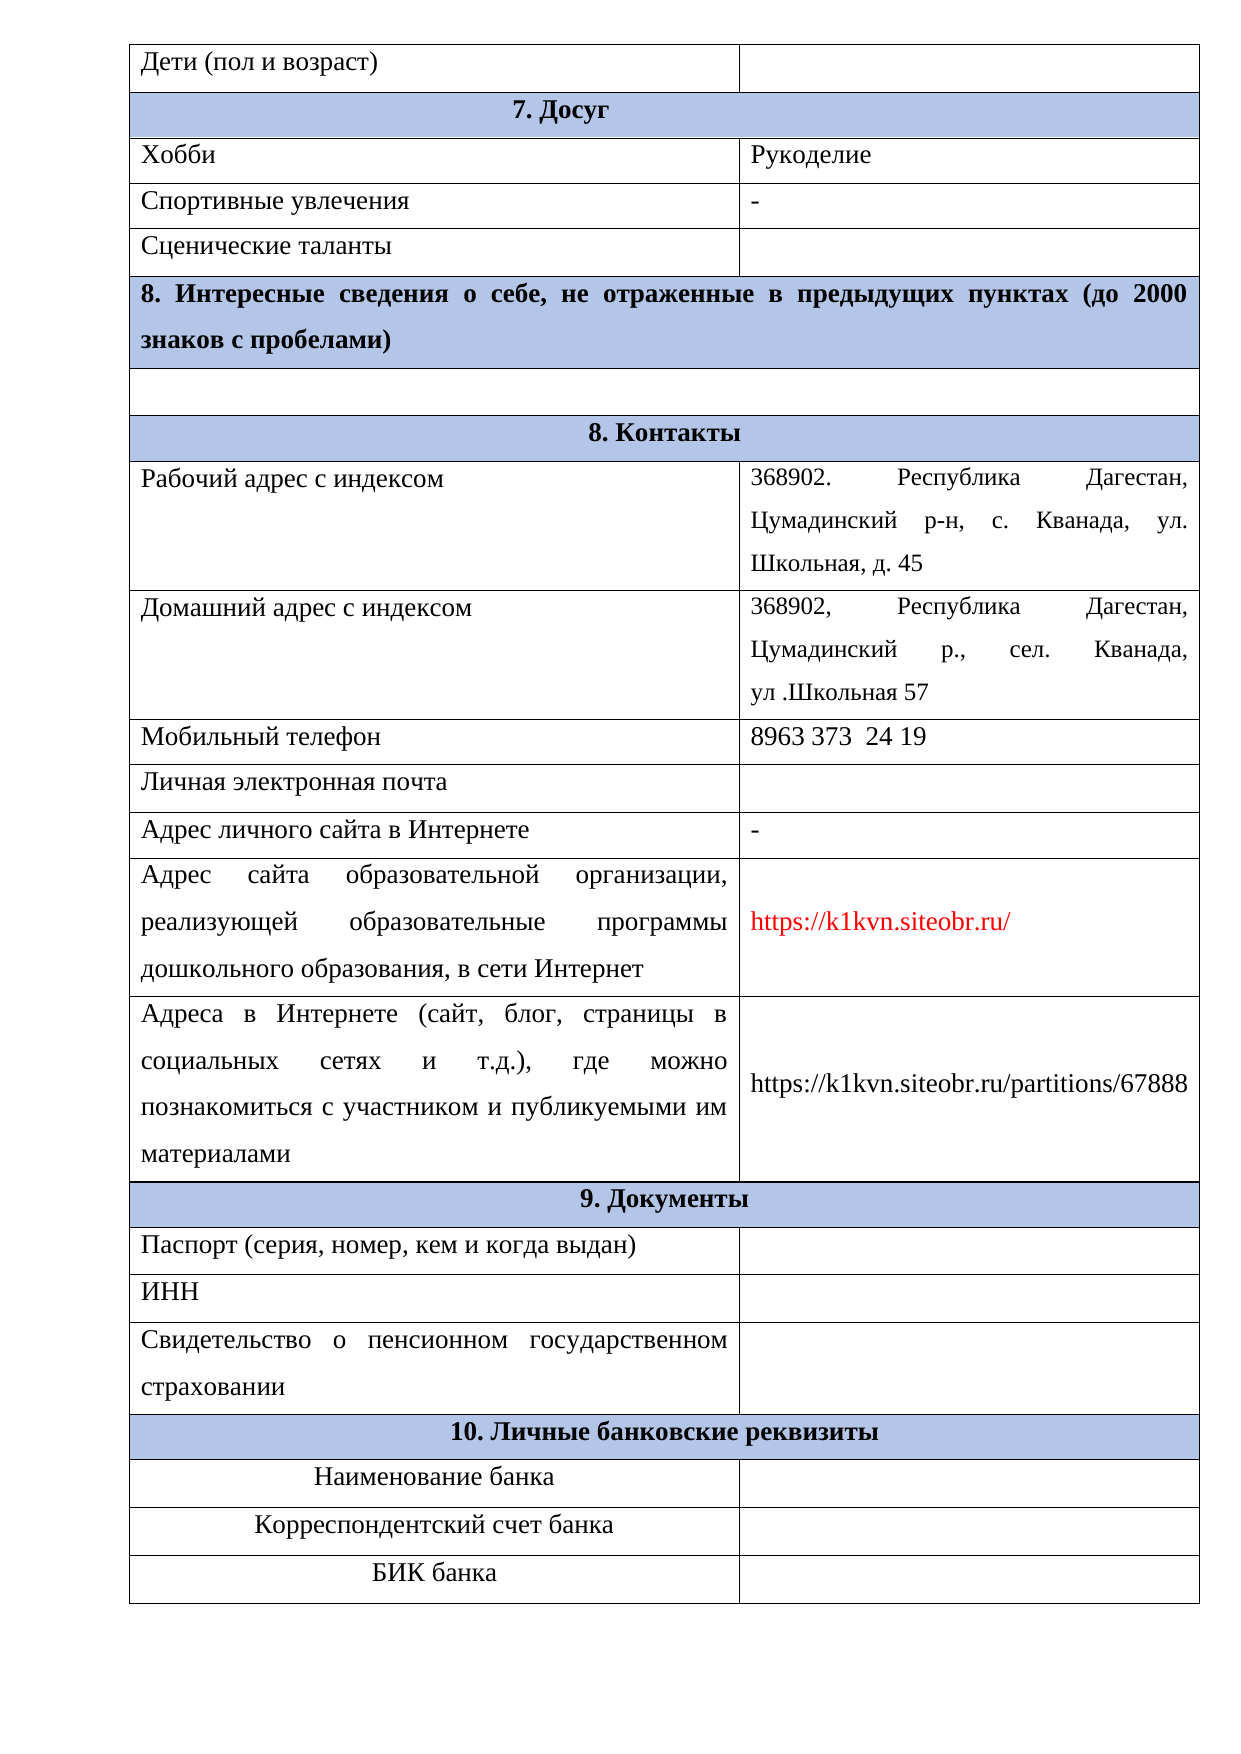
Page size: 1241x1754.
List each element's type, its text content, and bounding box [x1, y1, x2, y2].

table_cell [740, 1275, 1199, 1322]
table_cell Адреса в Интернете (сайт, блог, страницы в социальных сетях и т.д.), где можно познакомиться с участником и публикуемыми им материалами [130, 997, 739, 1181]
table_cell 7. Досуг [130, 93, 1199, 137]
table_cell 10. Личные банковские реквизиты [130, 1415, 1199, 1459]
table_cell Адрес сайта образовательной организации, реализующей образовательные программы дошкольного образования, в сети Интернет [130, 859, 739, 996]
table_cell Рабочий адрес с индексом [130, 462, 739, 590]
table_cell 8963 373 24 19 [740, 720, 1199, 764]
table_cell https://k1kvn.siteobr.ru/partitions/67888 [740, 997, 1199, 1181]
table_cell [740, 229, 1199, 276]
table_cell Наименование банка [130, 1460, 739, 1507]
table_cell Личная электронная почта [130, 765, 739, 812]
table_cell Паспорт (серия, номер, кем и когда выдан) [130, 1228, 739, 1274]
table_cell - [740, 813, 1199, 857]
table_cell 368902, Республика Дагестан, Цумадинский р., сел. Кванада, ул .Школьная 57 [740, 591, 1199, 719]
table_cell Адрес личного сайта в Интернете [130, 813, 739, 857]
table_cell Домашний адрес с индексом [130, 591, 739, 719]
table_cell [740, 45, 1199, 92]
table_cell https://k1kvn.siteobr.ru/ [740, 859, 1199, 996]
table_cell Дети (пол и возраст) [130, 45, 739, 92]
table_cell 368902. Республика Дагестан, Цумадинский р-н, с. Кванада, ул. Школьная, д. 45 [740, 462, 1199, 590]
table_cell Свидетельство о пенсионном государственном страховании [130, 1323, 739, 1414]
table_cell 8. Интересные сведения о себе, не отраженные в предыдущих пунктах (до 2000 знаков с пробелами) [130, 277, 1199, 368]
table_cell Мобильный телефон [130, 720, 739, 764]
table_cell [740, 1228, 1199, 1274]
table_cell Сценические таланты [130, 229, 739, 276]
table_cell Хобби [130, 139, 739, 183]
table_cell 9. Документы [130, 1183, 1199, 1227]
table_cell 8. Контакты [130, 416, 1199, 461]
table_cell Рукоделие [740, 139, 1199, 183]
table_cell - [740, 184, 1199, 228]
table_cell Корреспондентский счет банка [130, 1508, 739, 1555]
table_cell ИНН [130, 1275, 739, 1322]
table_cell Спортивные увлечения [130, 184, 739, 228]
table_cell [740, 765, 1199, 812]
table_cell БИК банка [130, 1556, 739, 1602]
table_cell [130, 369, 1199, 415]
table_cell [740, 1323, 1199, 1414]
table_cell [740, 1556, 1199, 1602]
table_cell [740, 1508, 1199, 1555]
table_cell [740, 1460, 1199, 1507]
